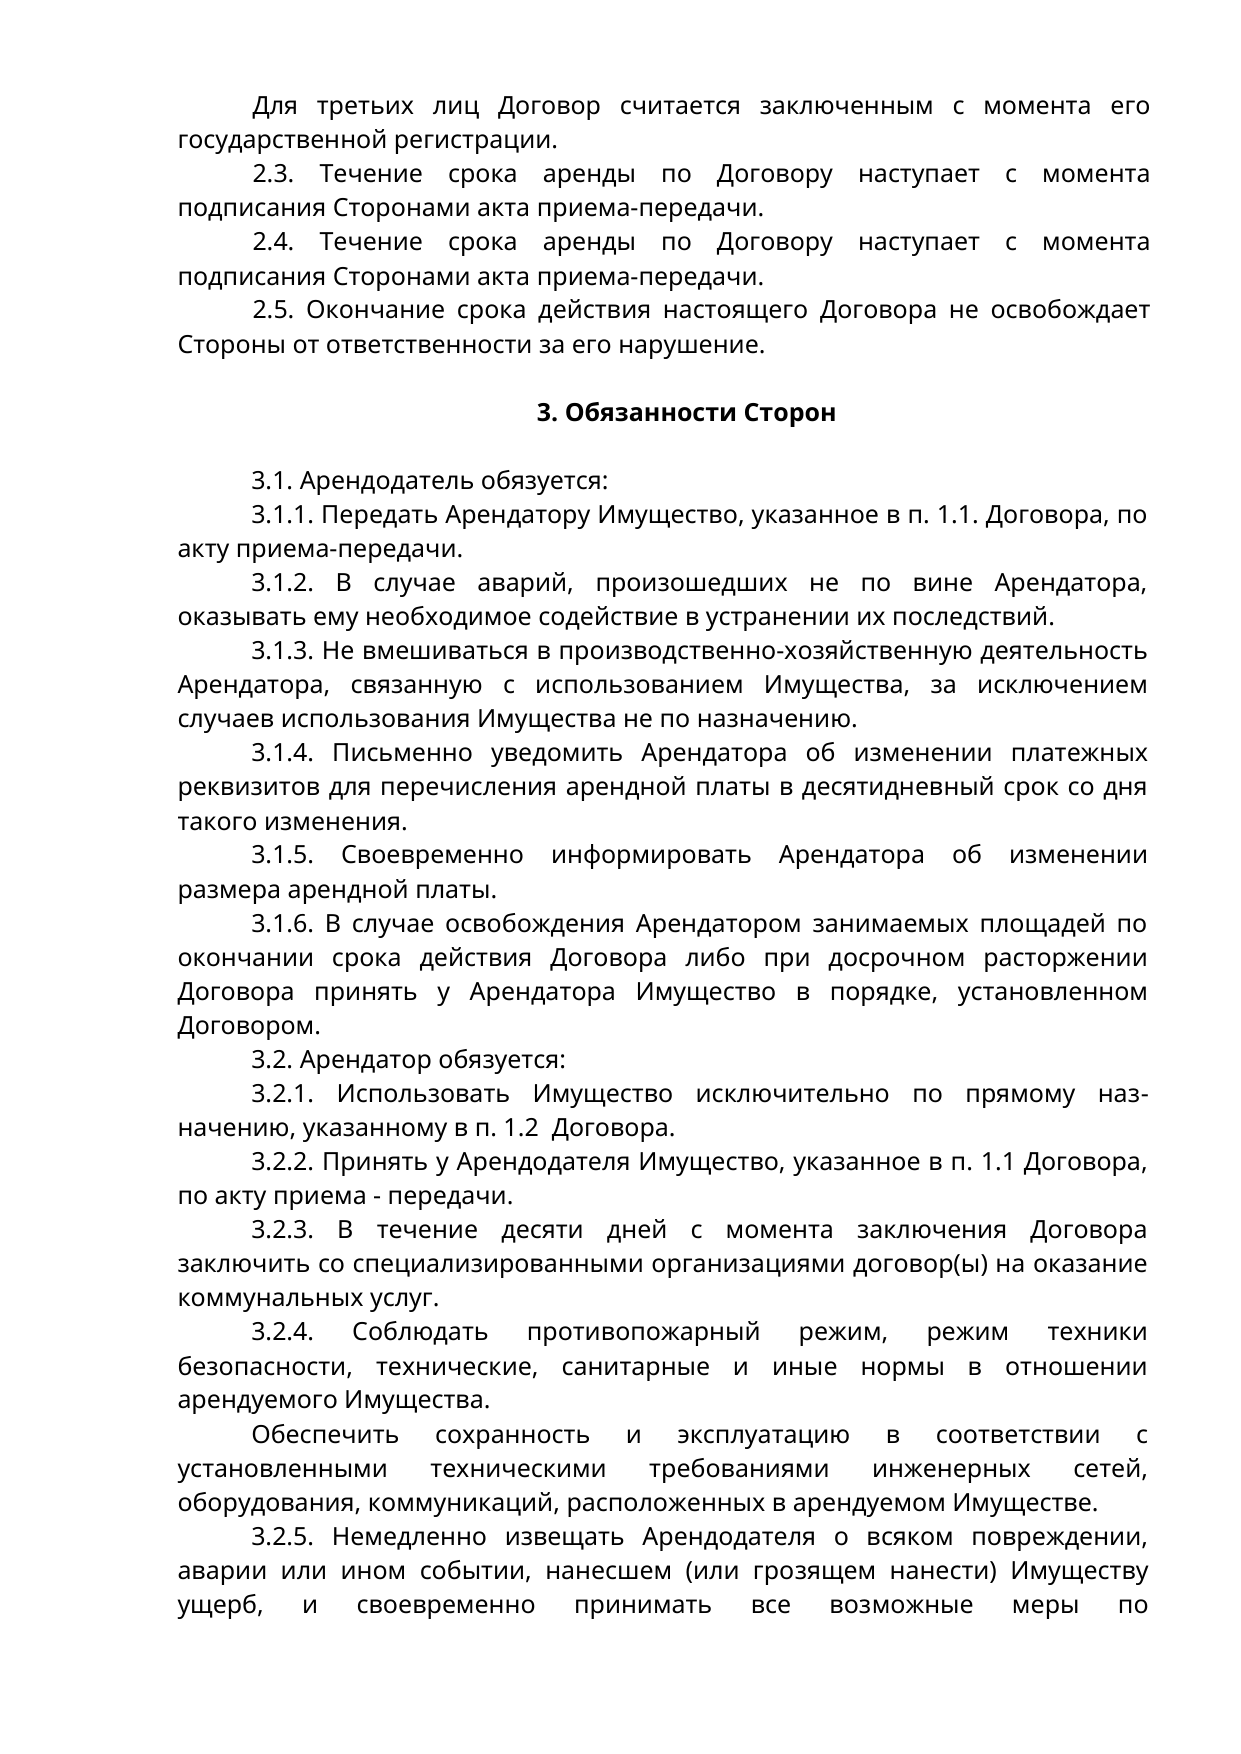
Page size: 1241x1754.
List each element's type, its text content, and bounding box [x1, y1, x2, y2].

text 2.3. Течение срока аренды по Договору наступает с момента подписания Сторонами акта приема-передачи. [177, 156, 1152, 224]
text 3.2.2. Принять у Арендодателя Имущество, указанное в п. 1.1 Договора, по акту приема - передачи. [177, 1144, 1149, 1212]
text Обеспечить сохранность и эксплуатацию в соответствии с установленными техническими требованиями инженерных сетей, оборудования, коммуникаций, расположенных в арендуемом Имуществе. [177, 1416, 1149, 1518]
text 3.1.6. В случае освобождения Арендатором занимаемых площадей по окончании срока действия Договора либо при досрочном расторжении Договора принять у Арендатора Имущество в порядке, установленном Договором. [177, 905, 1149, 1042]
text 3.1.2. В случае аварий, произошедших не по вине Арендатора, оказывать ему необходимое содействие в устранении их последствий. [177, 565, 1149, 633]
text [177, 1518, 1149, 1621]
text 3.1.5. Своевременно информировать Арендатора об изменении размера арендной платы. [177, 837, 1149, 905]
text 3.1.1. Передать Арендатору Имущество, указанное в п. 1.1. Договора, по акту приема-передачи. [177, 497, 1149, 565]
text 3.1.4. Письменно уведомить Арендатора об изменении платежных реквизитов для перечисления арендной платы в десятидневный срок со дня такого изменения. [177, 735, 1149, 837]
text 3.1.3. Не вмешиваться в производственно-хозяйственную деятельность Арендатора, связанную с использованием Имущества, за исключением случаев использования Имущества не по назначению. [177, 633, 1149, 735]
text 3.2.1. Использовать Имущество исключительно по прямому назначению, указанному в п. 1.2 Договора. [177, 1076, 1149, 1144]
text 3.1. Арендодатель обязуется: [177, 462, 1149, 497]
text 3.2.4. Соблюдать противопожарный режим, режим техники безопасности, технические, санитарные и иные нормы в отношении арендуемого Имущества. [177, 1314, 1149, 1416]
text 2.5. Окончание срока действия настоящего Договора не освобождает Стороны от ответственности за его нарушение. [177, 292, 1152, 360]
text 3.2.3. В течение десяти дней с момента заключения Договора заключить со специализированными организациями договор(ы) на оказание коммунальных услуг. [177, 1212, 1149, 1314]
text Для третьих лиц Договор считается заключенным с момента его государственной регистрации. [177, 88, 1152, 156]
text 3. Обязанности Сторон [177, 394, 1196, 428]
text 2.4. Течение срока аренды по Договору наступает с момента подписания Сторонами акта приема-передачи. [177, 224, 1152, 292]
text 3.2. Арендатор обязуется: [177, 1042, 1149, 1076]
